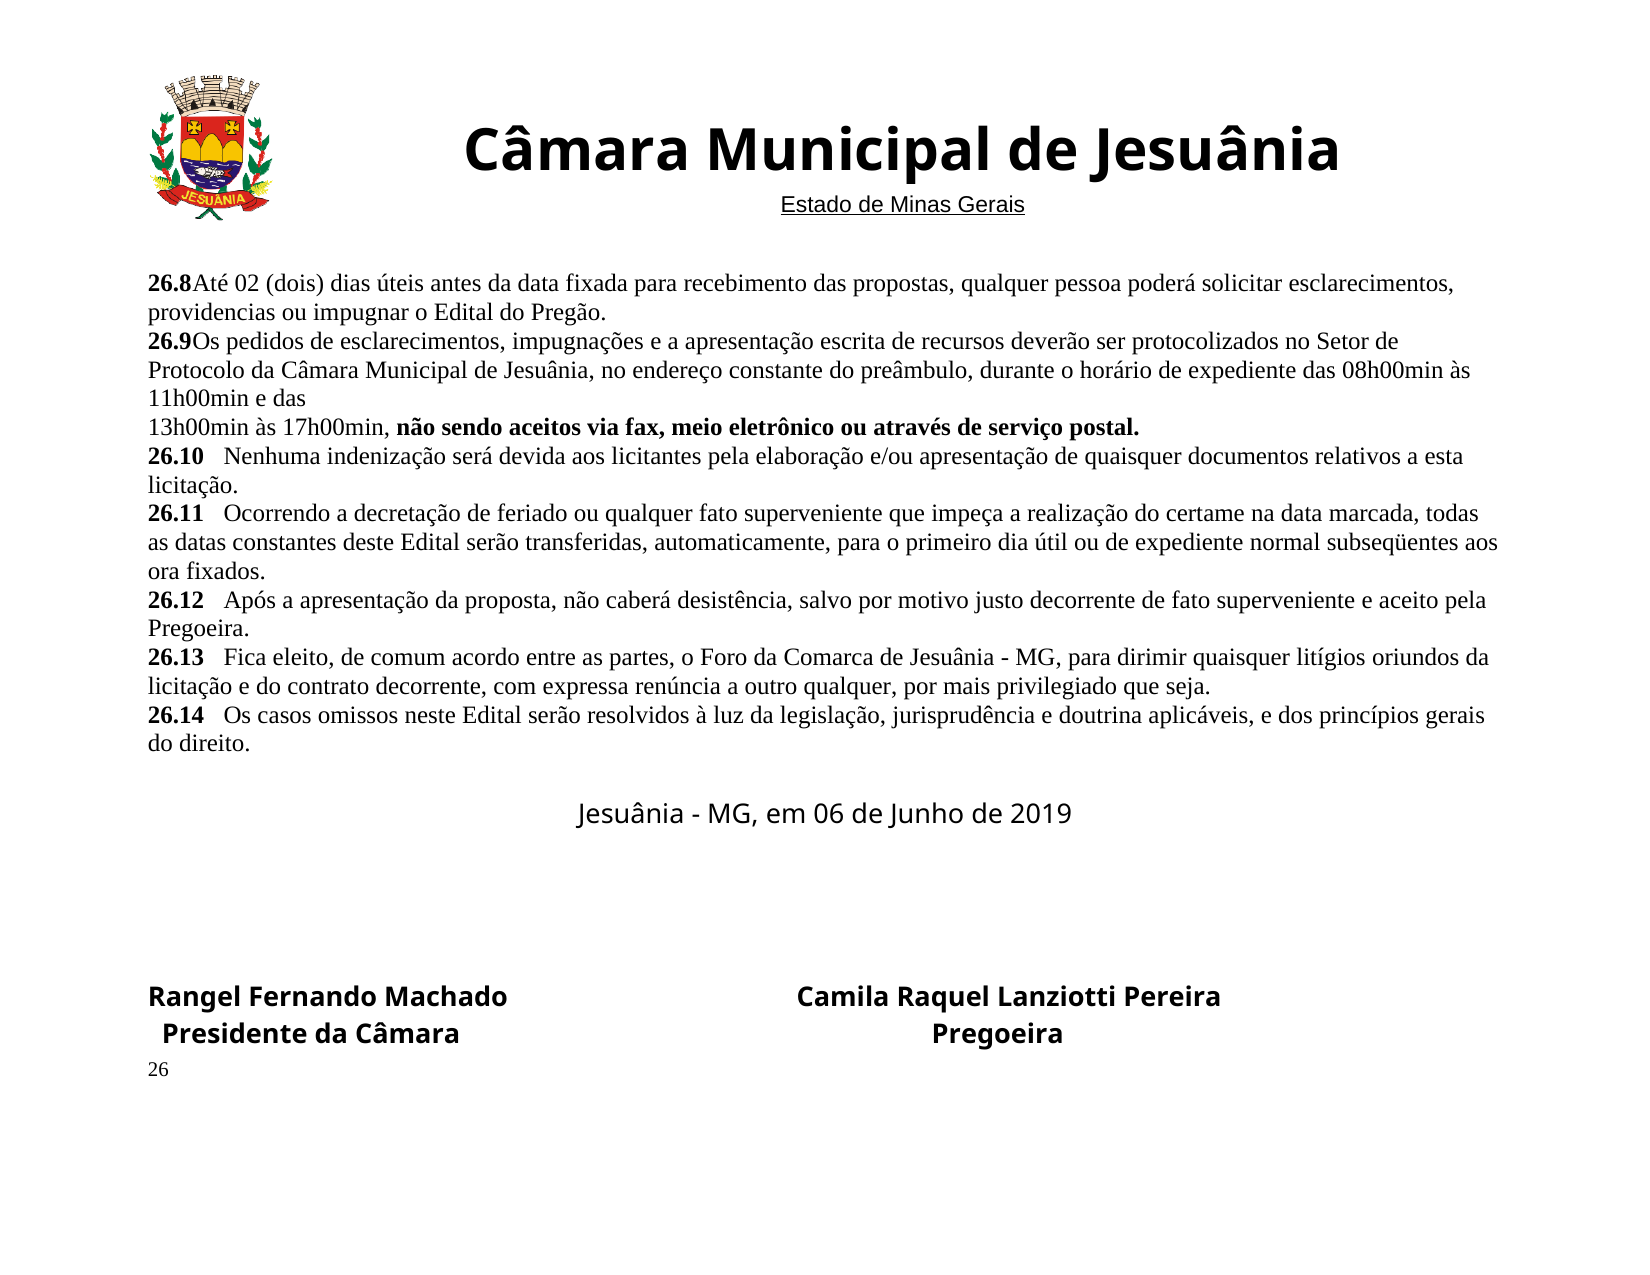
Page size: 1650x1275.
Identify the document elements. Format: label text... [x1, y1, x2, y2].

list Até 02 (dois) dias úteis antes da data fixada para recebimento das propostas, qualquer pessoa poderá solicitar esclarecimentos, providencias ou impugnar o Edital do Pregão. [148, 268, 1502, 326]
list Nenhuma indenização será devida aos licitantes pela elaboração e/ou apresentação de quaisquer documentos relativos a esta licitação. [148, 441, 1502, 498]
list Fica eleito, de comum acordo entre as partes, o Foro da Comarca de Jesuânia - MG, para dirimir quaisquer litígios oriundos da licitação e do contrato decorrente, com expressa renúncia a outro qualquer, por mais privilegiado que seja. [148, 642, 1502, 700]
text Presidente da Câmara Pregoeira [148, 1014, 1502, 1051]
text Jesuânia - MG, em 06 de Junho de 2019 [148, 794, 1502, 831]
list Os pedidos de esclarecimentos, impugnações e a apresentação escrita de recursos deverão ser protocolizados no Setor de Protocolo da Câmara Municipal de Jesuânia, no endereço constante do preâmbulo, durante o horário de expediente das 08h00min às 11h00min e das [148, 326, 1502, 412]
text 13h00min às 17h00min, não sendo aceitos via fax, meio eletrônico ou através de serviço postal. [148, 412, 1502, 441]
list Após a apresentação da proposta, não caberá desistência, salvo por motivo justo decorrente de fato superveniente e aceito pela Pregoeira. [148, 585, 1502, 642]
text Rangel Fernando Machado Camila Raquel Lanziotti Pereira [148, 978, 1502, 1014]
list Ocorrendo a decretação de feriado ou qualquer fato superveniente que impeça a realização do certame na data marcada, todas as datas constantes deste Edital serão transferidas, automaticamente, para o primeiro dia útil ou de expediente normal subseqüentes aos ora fixados. [148, 498, 1502, 585]
list Os casos omissos neste Edital serão resolvidos à luz da legislação, jurisprudência e doutrina aplicáveis, e dos princípios gerais do direito. [148, 700, 1502, 757]
